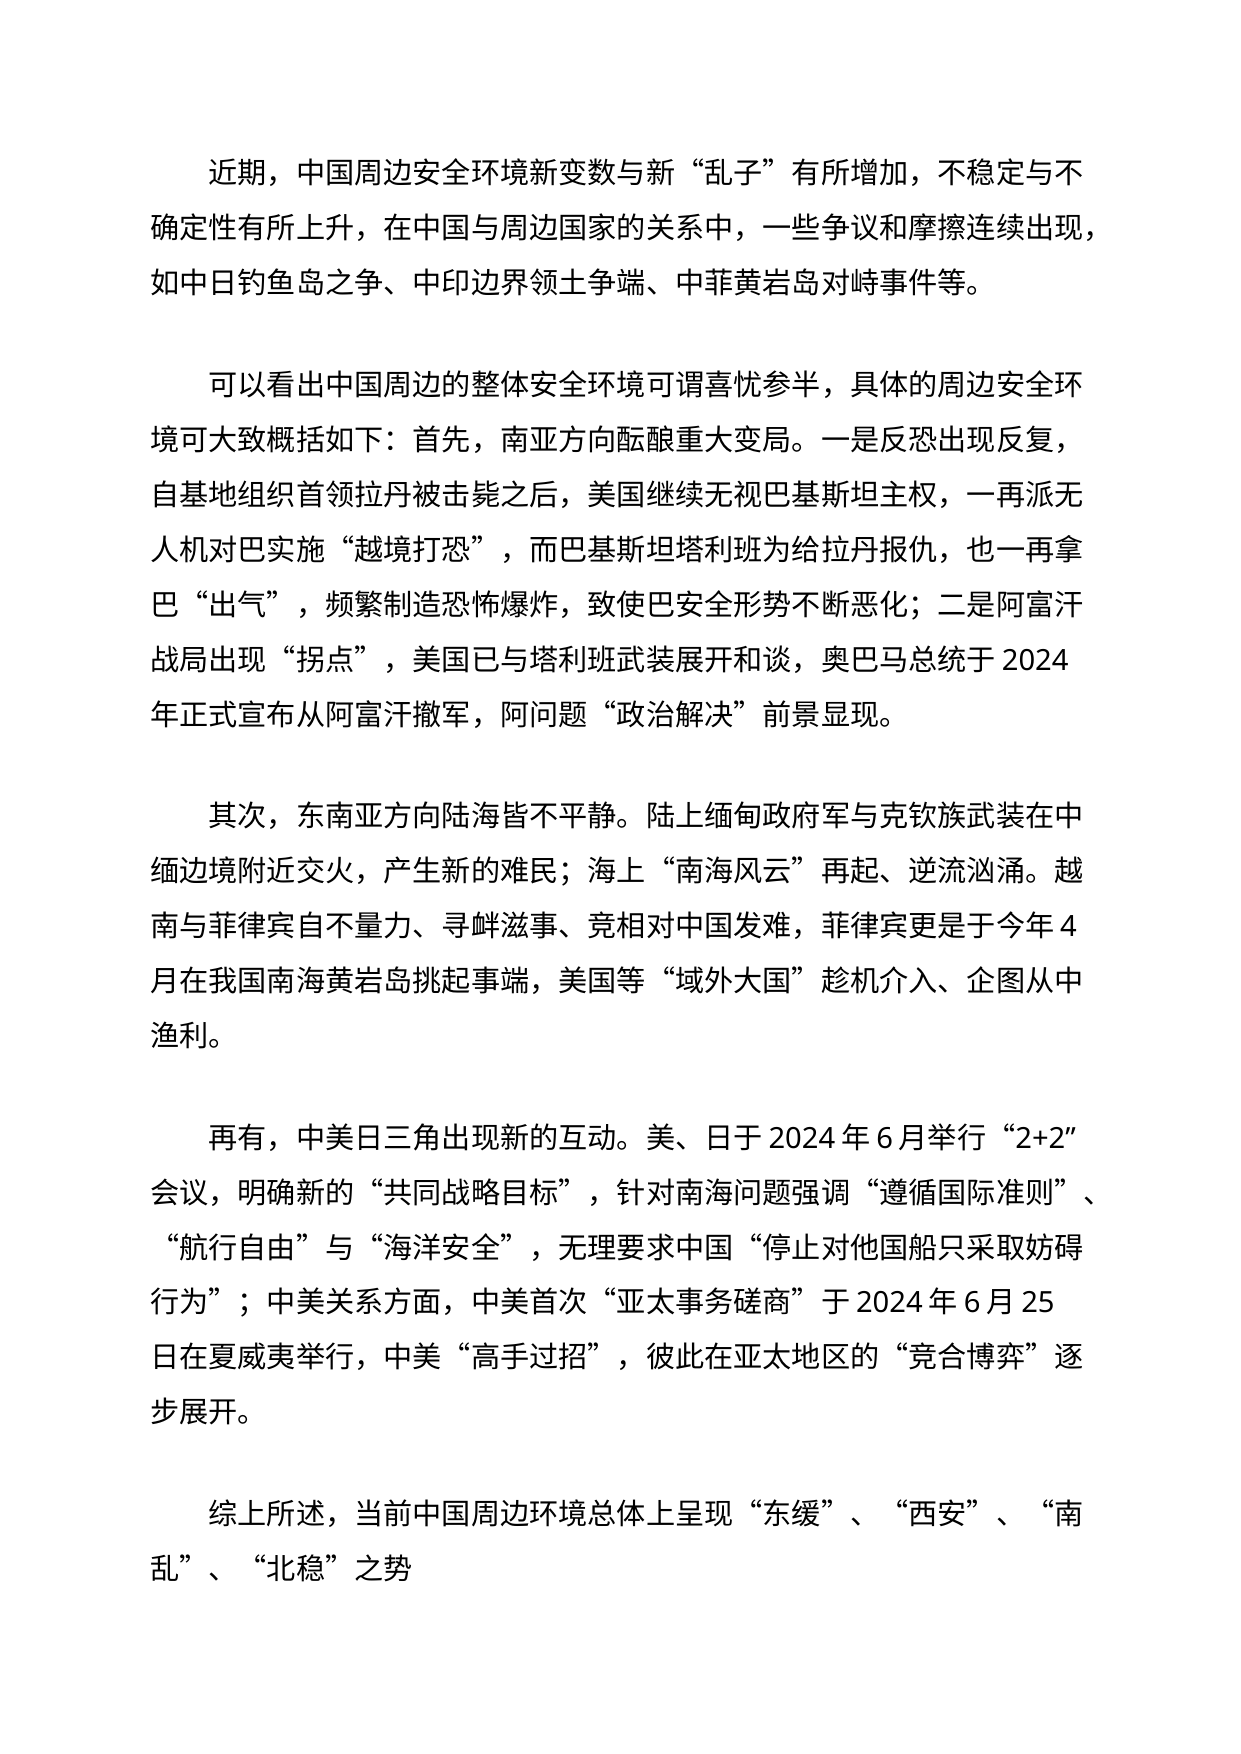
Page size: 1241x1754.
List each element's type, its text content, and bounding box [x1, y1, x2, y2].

text 再有，中美日三角出现新的互动。美、日于2024年6月举行“2+2”会议，明确新的“共同战略目标”，针对南海问题强调“遵循国际准则”、“航行自由”与“海洋安全”，无理要求中国“停止对他国船只采取妨碍行为”；中美关系方面，中美首次“亚太事务磋商”于2024年6月25 日在夏威夷举行，中美“高手过招”，彼此在亚太地区的“竞合博弈”逐步展开。 [150, 1114, 1090, 1431]
text 近期，中国周边安全环境新变数与新“乱子”有所增加，不稳定与不确定性有所上升，在中国与周边国家的关系中，一些争议和摩擦连续出现，如中日钓鱼岛之争、中印边界领土争端、中菲黄岩岛对峙事件等。 [150, 150, 1090, 302]
text 可以看出中国周边的整体安全环境可谓喜忧参半，具体的周边安全环境可大致概括如下：首先，南亚方向酝酿重大变局。一是反恐出现反复，自基地组织首领拉丹被击毙之后，美国继续无视巴基斯坦主权，一再派无人机对巴实施“越境打恐”，而巴基斯坦塔利班为给拉丹报仇，也一再拿巴“出气”，频繁制造恐怖爆炸，致使巴安全形势不断恶化；二是阿富汗战局出现“拐点”，美国已与塔利班武装展开和谈，奥巴马总统于2024年正式宣布从阿富汗撤军，阿问题“政治解决”前景显现。 [150, 362, 1090, 733]
text 其次，东南亚方向陆海皆不平静。陆上缅甸政府军与克钦族武装在中缅边境附近交火，产生新的难民；海上“南海风云”再起、逆流汹涌。越南与菲律宾自不量力、寻衅滋事、竞相对中国发难，菲律宾更是于今年4月在我国南海黄岩岛挑起事端，美国等“域外大国”趁机介入、企图从中渔利。 [150, 793, 1090, 1055]
text 综上所述，当前中国周边环境总体上呈现“东缓”、“西安”、“南乱”、“北稳”之势 [150, 1491, 1090, 1588]
